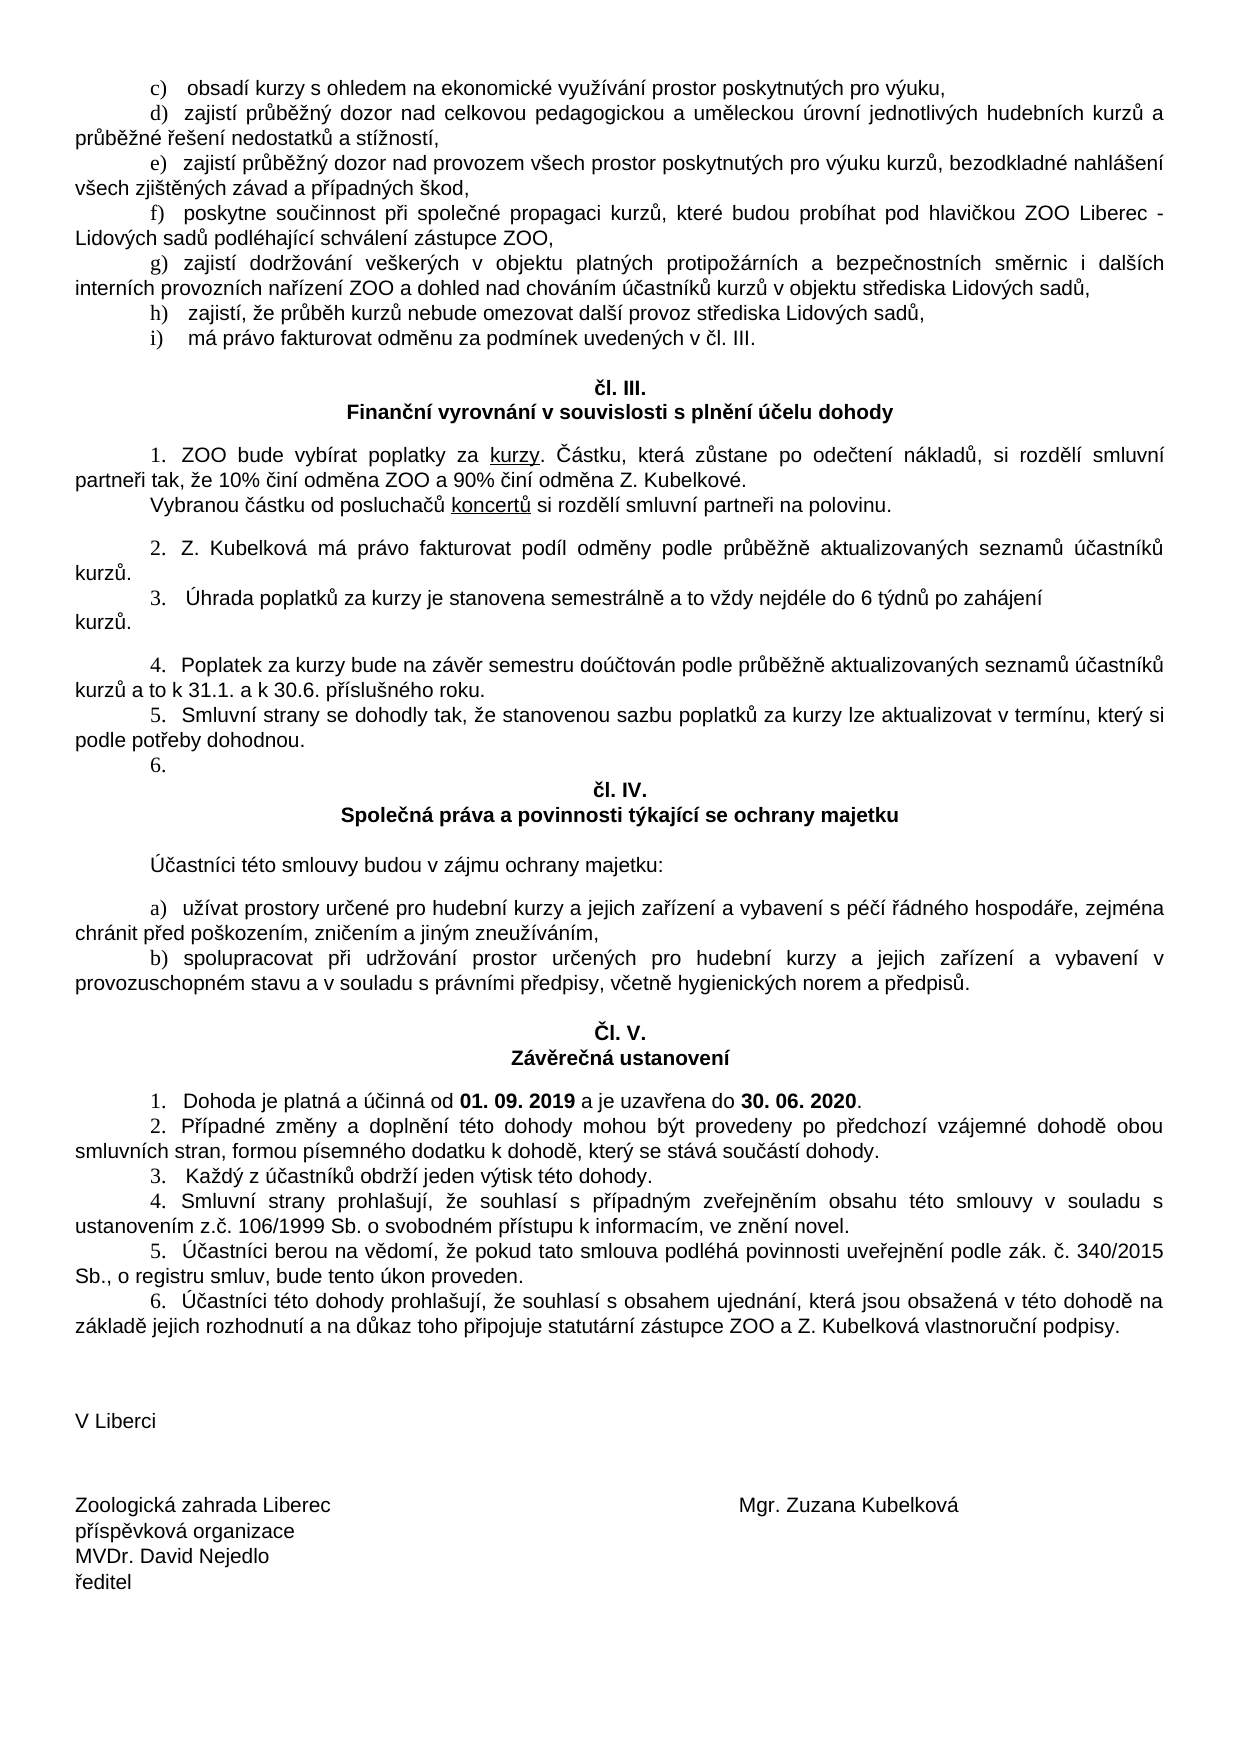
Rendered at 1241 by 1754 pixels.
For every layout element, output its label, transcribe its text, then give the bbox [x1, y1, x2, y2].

list Z. Kubelková má právo fakturovat podíl odměny podle průběžně aktualizovaných seznamů účastníků kurzů. [75, 535, 1165, 585]
list zajistí dodržování veškerých v objektu platných protipožárních a bezpečnostních směrnic i dalších interních provozních nařízení ZOO a dohled nad chováním účastníků kurzů v objektu střediska Lidových sadů, [75, 250, 1165, 300]
list Smluvní strany prohlašují, že souhlasí s případným zveřejněním obsahu této smlouvy v souladu s ustanovením z.č. 106/1999 Sb. o svobodném přístupu k informacím, ve znění novel. [75, 1188, 1165, 1238]
list zajistí průběžný dozor nad celkovou pedagogickou a uměleckou úrovní jednotlivých hudebních kurzů a průběžné řešení nedostatků a stížností, [75, 100, 1165, 150]
text Společná práva a povinnosti týkající se ochrany majetku [75, 802, 1165, 826]
list Účastníci této dohody prohlašují, že souhlasí s obsahem ujednání, která jsou obsažená v této dohodě na základě jejich rozhodnutí a na důkaz toho připojuje statutární zástupce ZOO a Z. Kubelková vlastnoruční podpisy. [75, 1288, 1165, 1338]
text Zoologická zahrada Liberec Mgr. Zuzana Kubelková příspěvková organizace MVDr. David Nejedlo ředitel [75, 1492, 1165, 1594]
list Případné změny a doplnění této dohody mohou být provedeny po předchozí vzájemné dohodě obou smluvních stran, formou písemného dodatku k dohodě, který se stává součástí dohody. [75, 1113, 1165, 1163]
text Finanční vyrovnání v souvislosti s plnění účelu dohody [75, 400, 1165, 424]
list zajistí, že průběh kurzů nebude omezovat další provoz střediska Lidových sadů, [75, 300, 1165, 325]
text Účastníci této smlouvy budou v zájmu ochrany majetku: [75, 853, 1165, 877]
list Smluvní strany se dohodly tak, že stanovenou sazbu poplatků za kurzy lze aktualizovat v termínu, který si podle potřeby dohodnou. [75, 702, 1165, 752]
text čl. IV. [75, 777, 1165, 802]
list Dohoda je platná a účinná od 01. 09. 2019 a je uzavřena do 30. 06. 2020. [75, 1088, 1165, 1113]
list obsadí kurzy s ohledem na ekonomické využívání prostor poskytnutých pro výuku, [75, 75, 1165, 100]
text Čl. V. [75, 1021, 1165, 1046]
list Poplatek za kurzy bude na závěr semestru doúčtován podle průběžně aktualizovaných seznamů účastníků kurzů a to k 31.1. a k 30.6. příslušného roku. [75, 652, 1165, 702]
text Závěrečná ustanovení [75, 1046, 1165, 1070]
list Účastníci berou na vědomí, že pokud tato smlouva podléhá povinnosti uveřejnění podle zák. č. 340/2015 Sb., o registru smluv, bude tento úkon proveden. [75, 1238, 1165, 1288]
list poskytne součinnost při společné propagaci kurzů, které budou probíhat pod hlavičkou ZOO Liberec - Lidových sadů podléhající schválení zástupce ZOO, [75, 200, 1165, 250]
text V Liberci [75, 1408, 1165, 1433]
list užívat prostory určené pro hudební kurzy a jejich zařízení a vybavení s péčí řádného hospodáře, zejména chránit před poškozením, zničením a jiným zneužíváním, [75, 896, 1165, 946]
list ZOO bude vybírat poplatky za kurzy. Částku, která zůstane po odečtení nákladů, si rozdělí smluvní partneři tak, že 10% činí odměna ZOO a 90% činí odměna Z. Kubelkové. [75, 442, 1165, 492]
list zajistí průběžný dozor nad provozem všech prostor poskytnutých pro výuku kurzů, bezodkladné nahlášení všech zjištěných závad a případných škod, [75, 150, 1165, 200]
list Každý z účastníků obdrží jeden výtisk této dohody. [75, 1163, 1165, 1188]
list má právo fakturovat odměnu za podmínek uvedených v čl. III. [75, 325, 1165, 350]
text kurzů. [75, 610, 1165, 634]
list spolupracovat při udržování prostor určených pro hudební kurzy a jejich zařízení a vybavení v provozuschopném stavu a v souladu s právními předpisy, včetně hygienických norem a předpisů. [75, 946, 1165, 996]
list Úhrada poplatků za kurzy je stanovena semestrálně a to vždy nejdéle do 6 týdnů po zahájení [75, 585, 1165, 610]
text Vybranou částku od posluchačů koncertů si rozdělí smluvní partneři na polovinu. [75, 492, 1165, 516]
text čl. III. [75, 375, 1165, 400]
